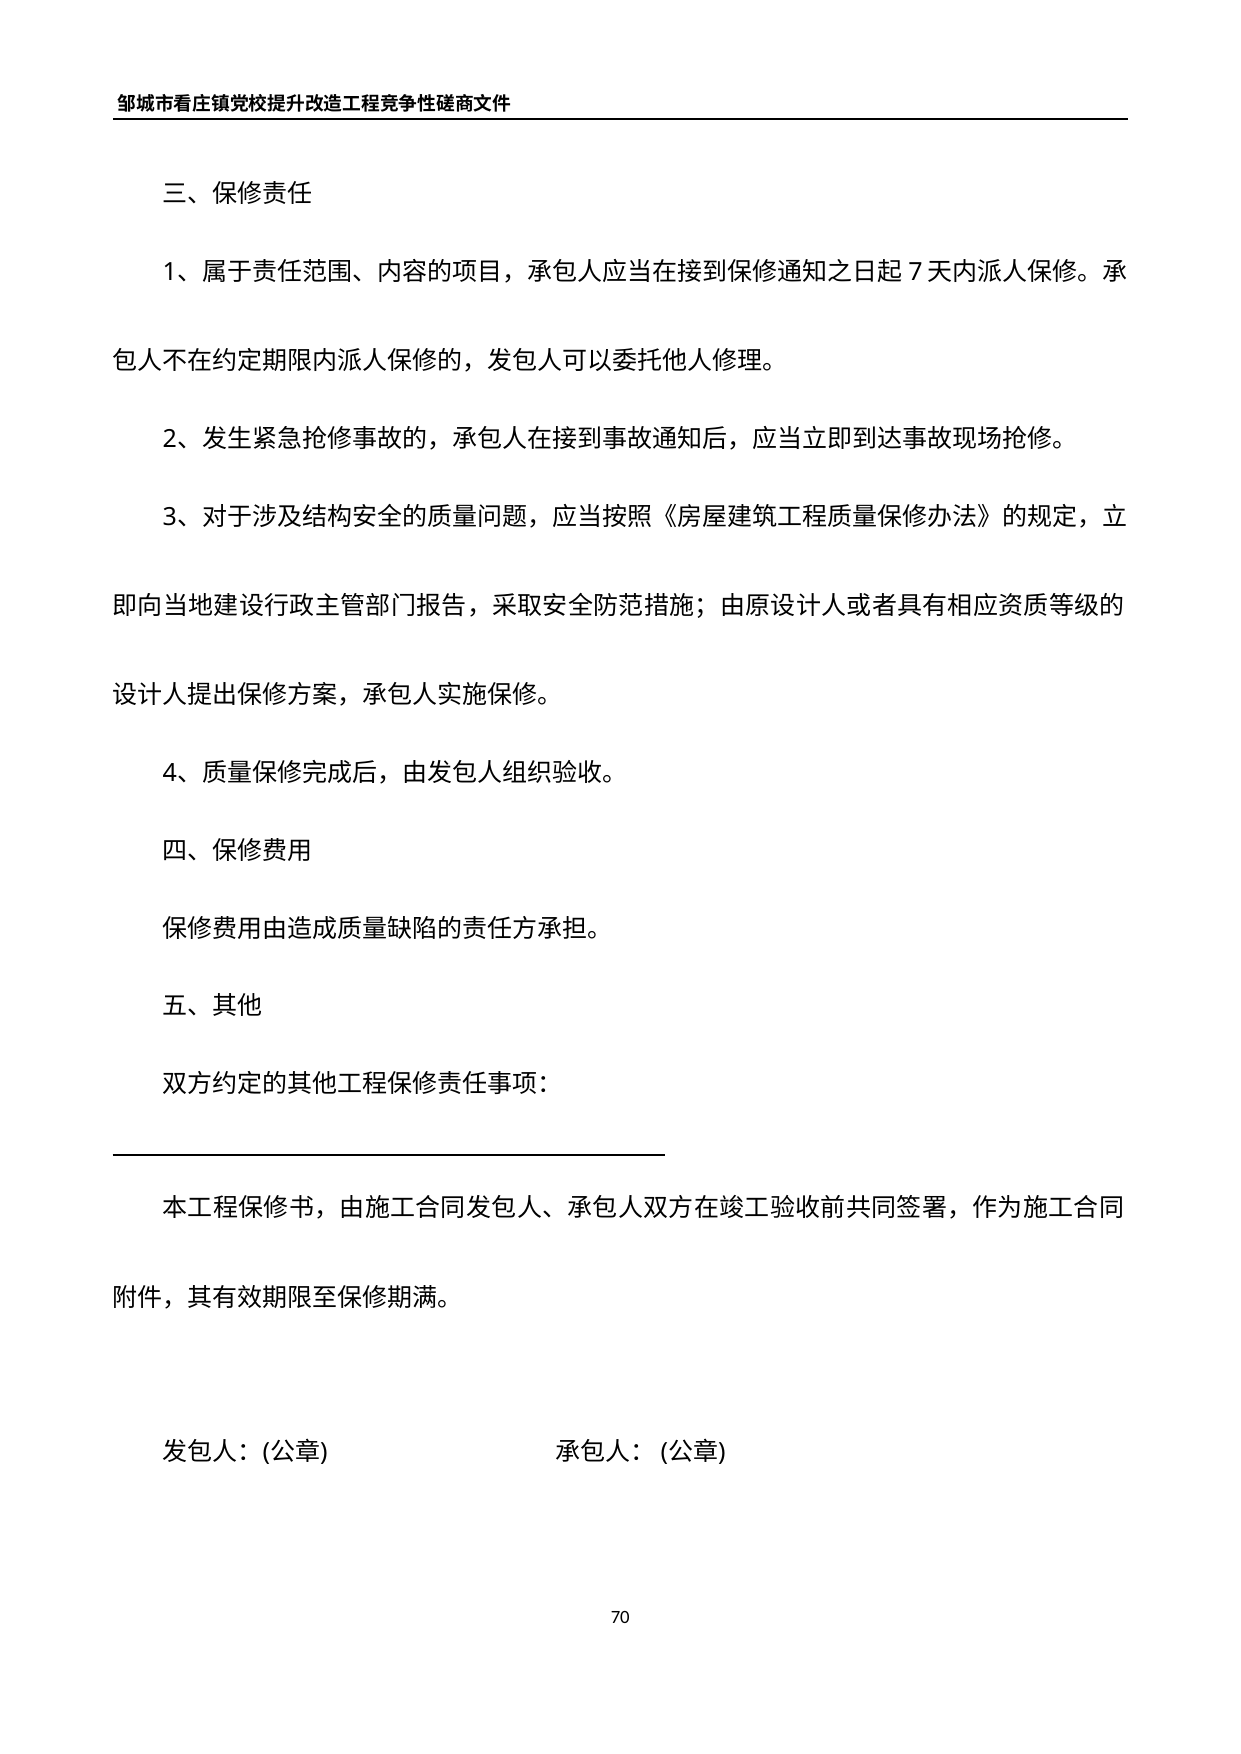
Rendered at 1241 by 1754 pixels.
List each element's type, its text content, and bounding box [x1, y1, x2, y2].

text 3、对于涉及结构安全的质量问题，应当按照《房屋建筑工程质量保修办法》的规定，立即向当地建设行政主管部门报告，采取安全防范措施；由原设计人或者具有相应资质等级的设计人提出保修方案，承包人实施保修。 [112, 484, 1128, 723]
text 本工程保修书，由施工合同发包人、承包人双方在竣工验收前共同签署，作为施工合同附件，其有效期限至保修期满。 [112, 1176, 1128, 1325]
text 2、发生紧急抢修事故的，承包人在接到事故通知后，应当立即到达事故现场抢修。 [112, 407, 1128, 466]
text 1、属于责任范围、内容的项目，承包人应当在接到保修通知之日起7天内派人保修。承包人不在约定期限内派人保修的，发包人可以委托他人修理。 [112, 240, 1128, 389]
text 五、其他 [112, 974, 1128, 1034]
text 三、保修责任 [112, 162, 1128, 222]
text 四、保修费用 [112, 819, 1128, 878]
text 保修费用由造成质量缺陷的责任方承担。 [112, 896, 1128, 956]
text 发包人：(公章) 承包人： (公章) [112, 1420, 1128, 1479]
text 双方约定的其他工程保修责任事项： [112, 1052, 1128, 1111]
text 4、质量保修完成后，由发包人组织验收。 [112, 741, 1128, 801]
